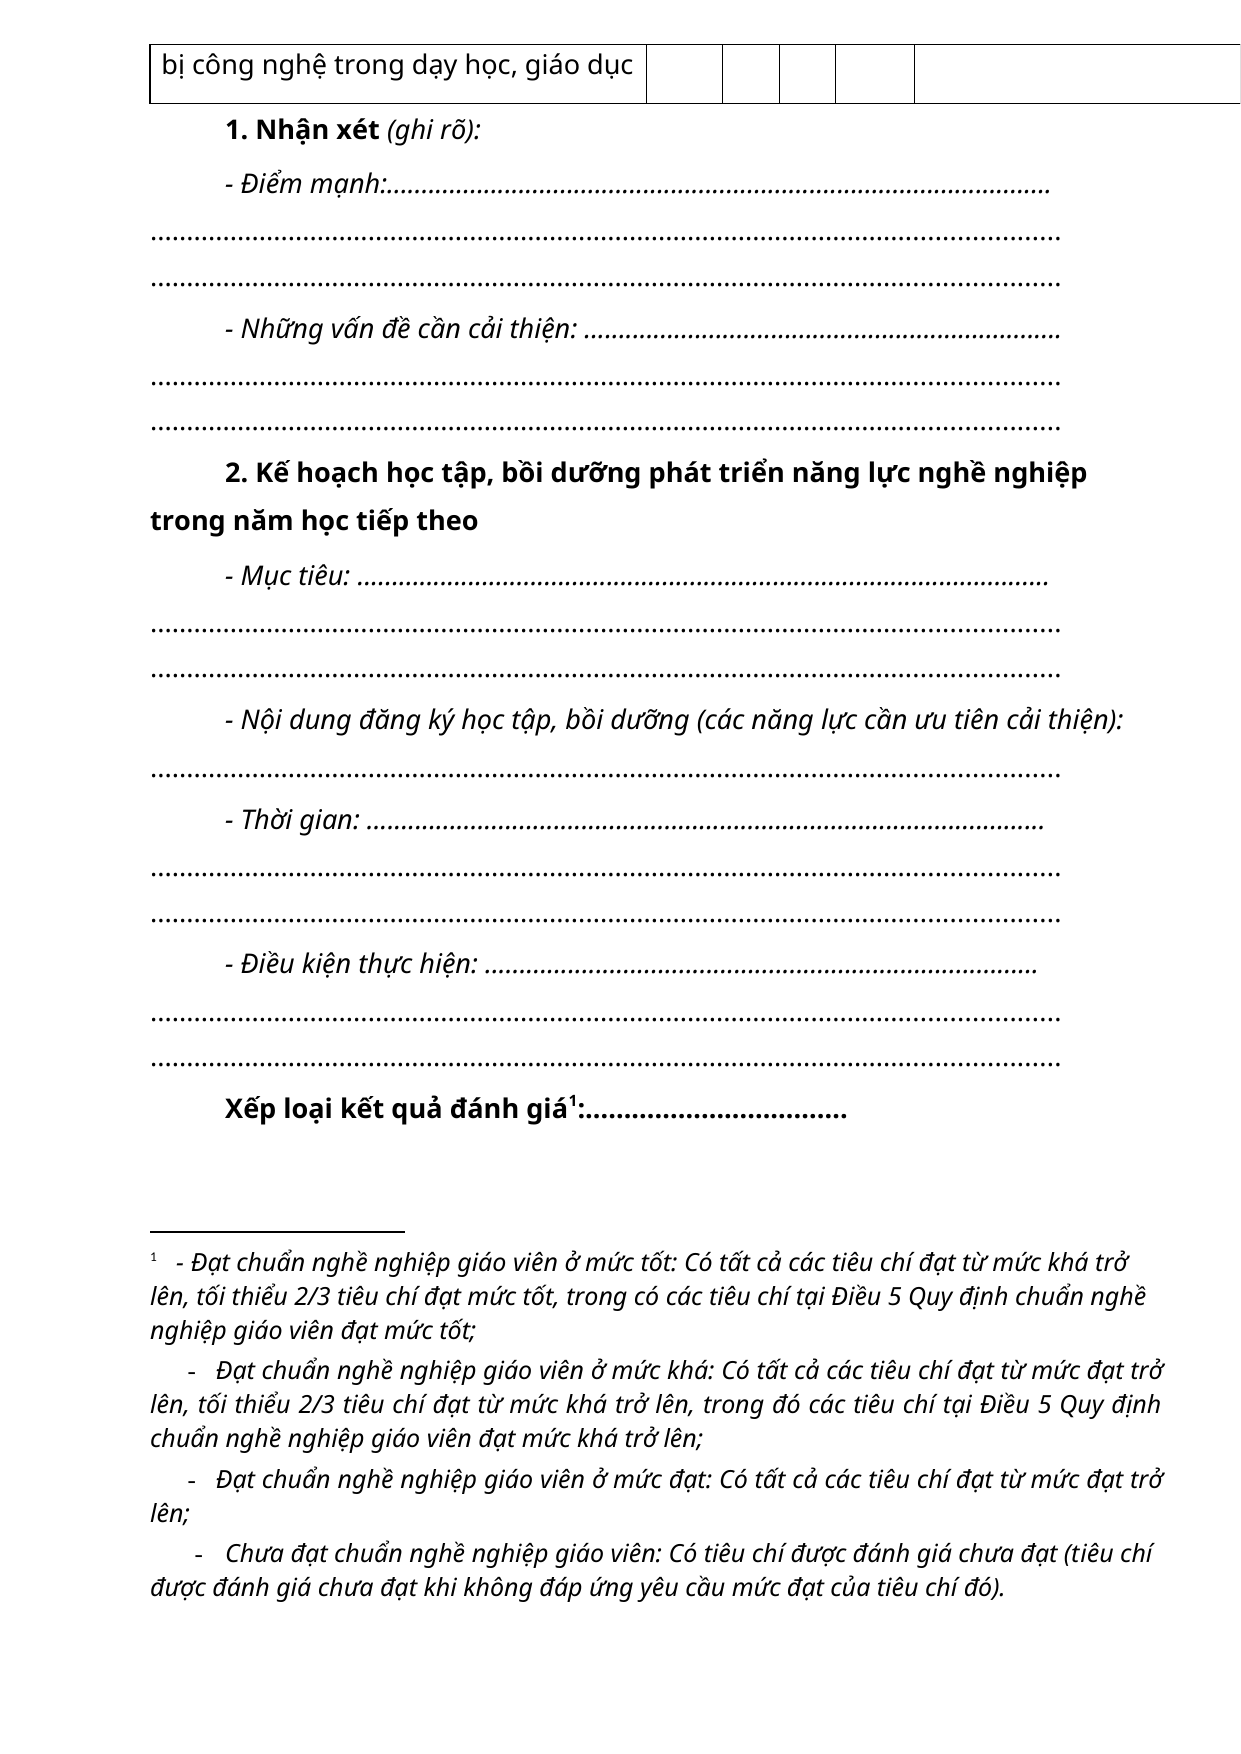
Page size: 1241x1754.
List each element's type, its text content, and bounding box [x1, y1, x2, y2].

text 2. Kế hoạch học tập, bồi dưỡng phát triển năng lực nghề nghiệp trong năm học tiếp theo [150, 454, 1167, 539]
table_cell [723, 45, 779, 103]
text - Thời gian: .................................................................................................. [150, 800, 1167, 837]
text - Nội dung đăng ký học tập, bồi dưỡng (các năng lực cần ưu tiên cải thiện): [150, 701, 1167, 738]
table_cell [647, 45, 722, 103]
text 1. Nhận xét (ghi rõ): [150, 110, 1167, 147]
text Xếp loại kết quả đánh giá:……………………………. [150, 1090, 1167, 1127]
table_cell [915, 45, 1240, 103]
text - Điểm mạnh:................................................................................................ [150, 164, 1167, 201]
text - Những vấn đề cần cải thiện: ..................................................................... [150, 309, 1167, 346]
text - Điều kiện thực hiện: ................................................................................ [150, 945, 1167, 982]
table_cell [780, 45, 835, 103]
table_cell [151, 45, 646, 103]
text - Mục tiêu: .................................................................................................... [150, 556, 1167, 593]
table_cell [836, 45, 914, 103]
